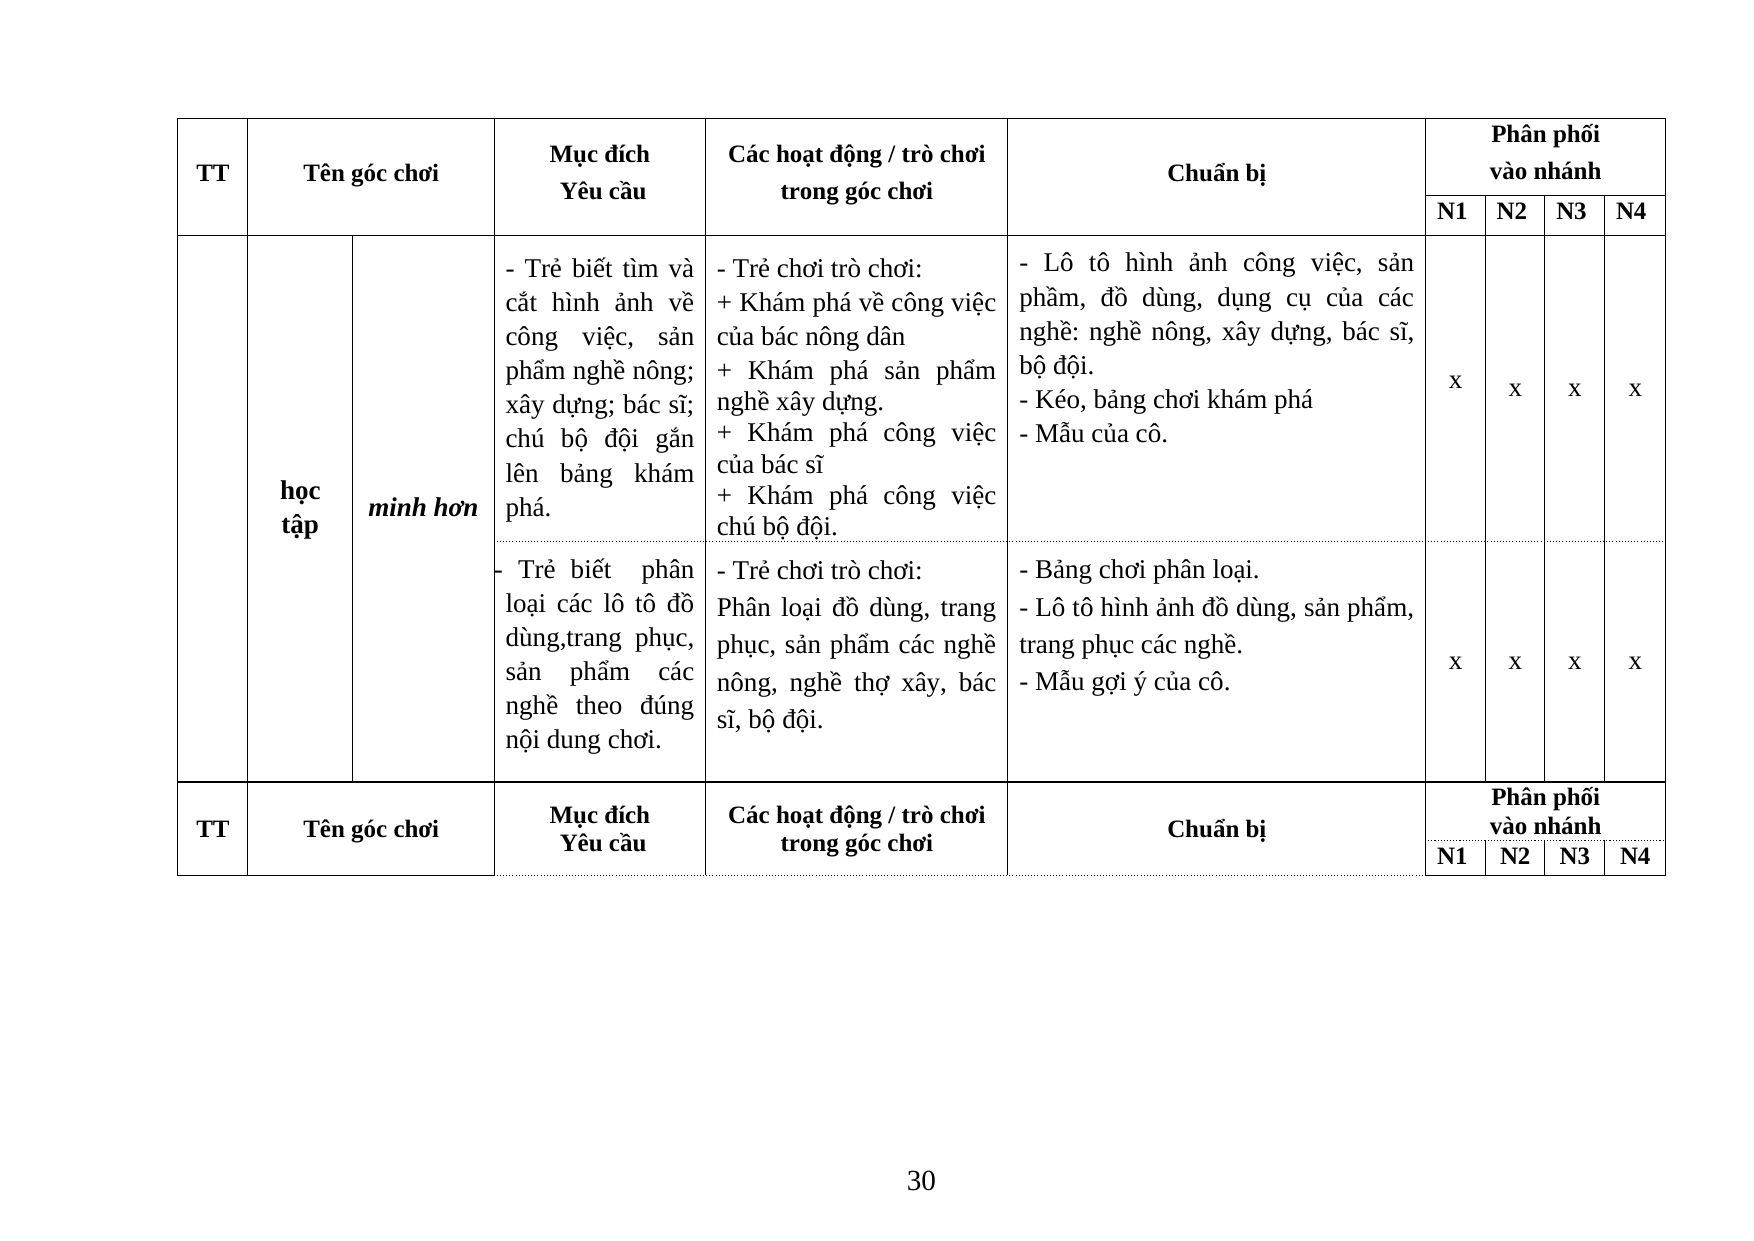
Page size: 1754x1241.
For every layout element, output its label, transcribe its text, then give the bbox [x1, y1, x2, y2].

table_cell Phân phối vào nhánh [1426, 783, 1665, 840]
table_cell x [1605, 236, 1665, 541]
table_header Mục đích Yêu cầu [495, 119, 705, 235]
table_header Chuẩn bị [1008, 119, 1425, 235]
table_cell N2 [1486, 840, 1544, 875]
table_cell - Trẻ chơi trò chơi: Phân loại đồ dùng, trang phục, sản phẩm các nghề nông, nghề thợ xây, bác sĩ, bộ đội. [706, 541, 1007, 781]
table_cell N4 [1605, 196, 1665, 235]
table_cell - Lô tô hình ảnh công việc, sản phầm, đồ dùng, dụng cụ của các nghề: nghề nông, xây dựng, bác sĩ, bộ đội. - Kéo, bảng chơi khám phá - Mẫu của cô. [1008, 236, 1425, 541]
table_cell - Trẻ biết phân loại các lô tô đồ dùng,trang phục, sản phẩm các nghề theo đúng nội dung chơi. [495, 541, 705, 781]
table_header Tên góc chơi [248, 119, 494, 235]
table_cell x [1426, 236, 1485, 541]
table_header Phân phối vào nhánh [1426, 119, 1665, 195]
table_cell 4 [178, 236, 247, 781]
table_cell Các hoạt động / trò chơi trong góc chơi [706, 783, 1007, 875]
table_cell N4 [1605, 840, 1665, 875]
table_cell x [1545, 541, 1604, 781]
table_cell - Bảng chơi phân loại. - Lô tô hình ảnh đồ dùng, sản phẩm, trang phục các nghề. - Mẫu gợi ý của cô. [1008, 541, 1425, 781]
table_cell Góc học tập [248, 236, 352, 781]
table_cell x [1426, 541, 1485, 781]
table_cell TT [178, 783, 247, 875]
table_cell Mục đích Yêu cầu [495, 783, 705, 875]
table_cell x [1545, 236, 1604, 541]
table_cell Tên góc chơi [248, 783, 494, 875]
table_cell - Trẻ chơi trò chơi: + Khám phá về công việc của bác nông dân + Khám phá sản phẩm nghề xây dựng. + Khám phá công việc của bác sĩ + Khám phá công việc chú bộ đội. [706, 236, 1007, 541]
table_cell x [1605, 541, 1665, 781]
table_cell Chuẩn bị [1008, 783, 1425, 875]
table_cell N1 [1426, 840, 1485, 875]
table_cell Ai thông minh hơn [353, 236, 494, 781]
table_cell N1 [1426, 196, 1485, 235]
table_cell x [1486, 236, 1544, 541]
table_header TT [178, 119, 247, 235]
table_cell N2 [1486, 196, 1544, 235]
table_cell N3 [1545, 840, 1604, 875]
table_cell N3 [1545, 196, 1604, 235]
table_header Các hoạt động / trò chơi trong góc chơi [706, 119, 1007, 235]
table_cell - Trẻ biết tìm và cắt hình ảnh về công việc, sản phẩm nghề nông; xây dựng; bác sĩ; chú bộ đội gắn lên bảng khám phá. [495, 236, 705, 541]
table_cell x [1486, 541, 1544, 781]
